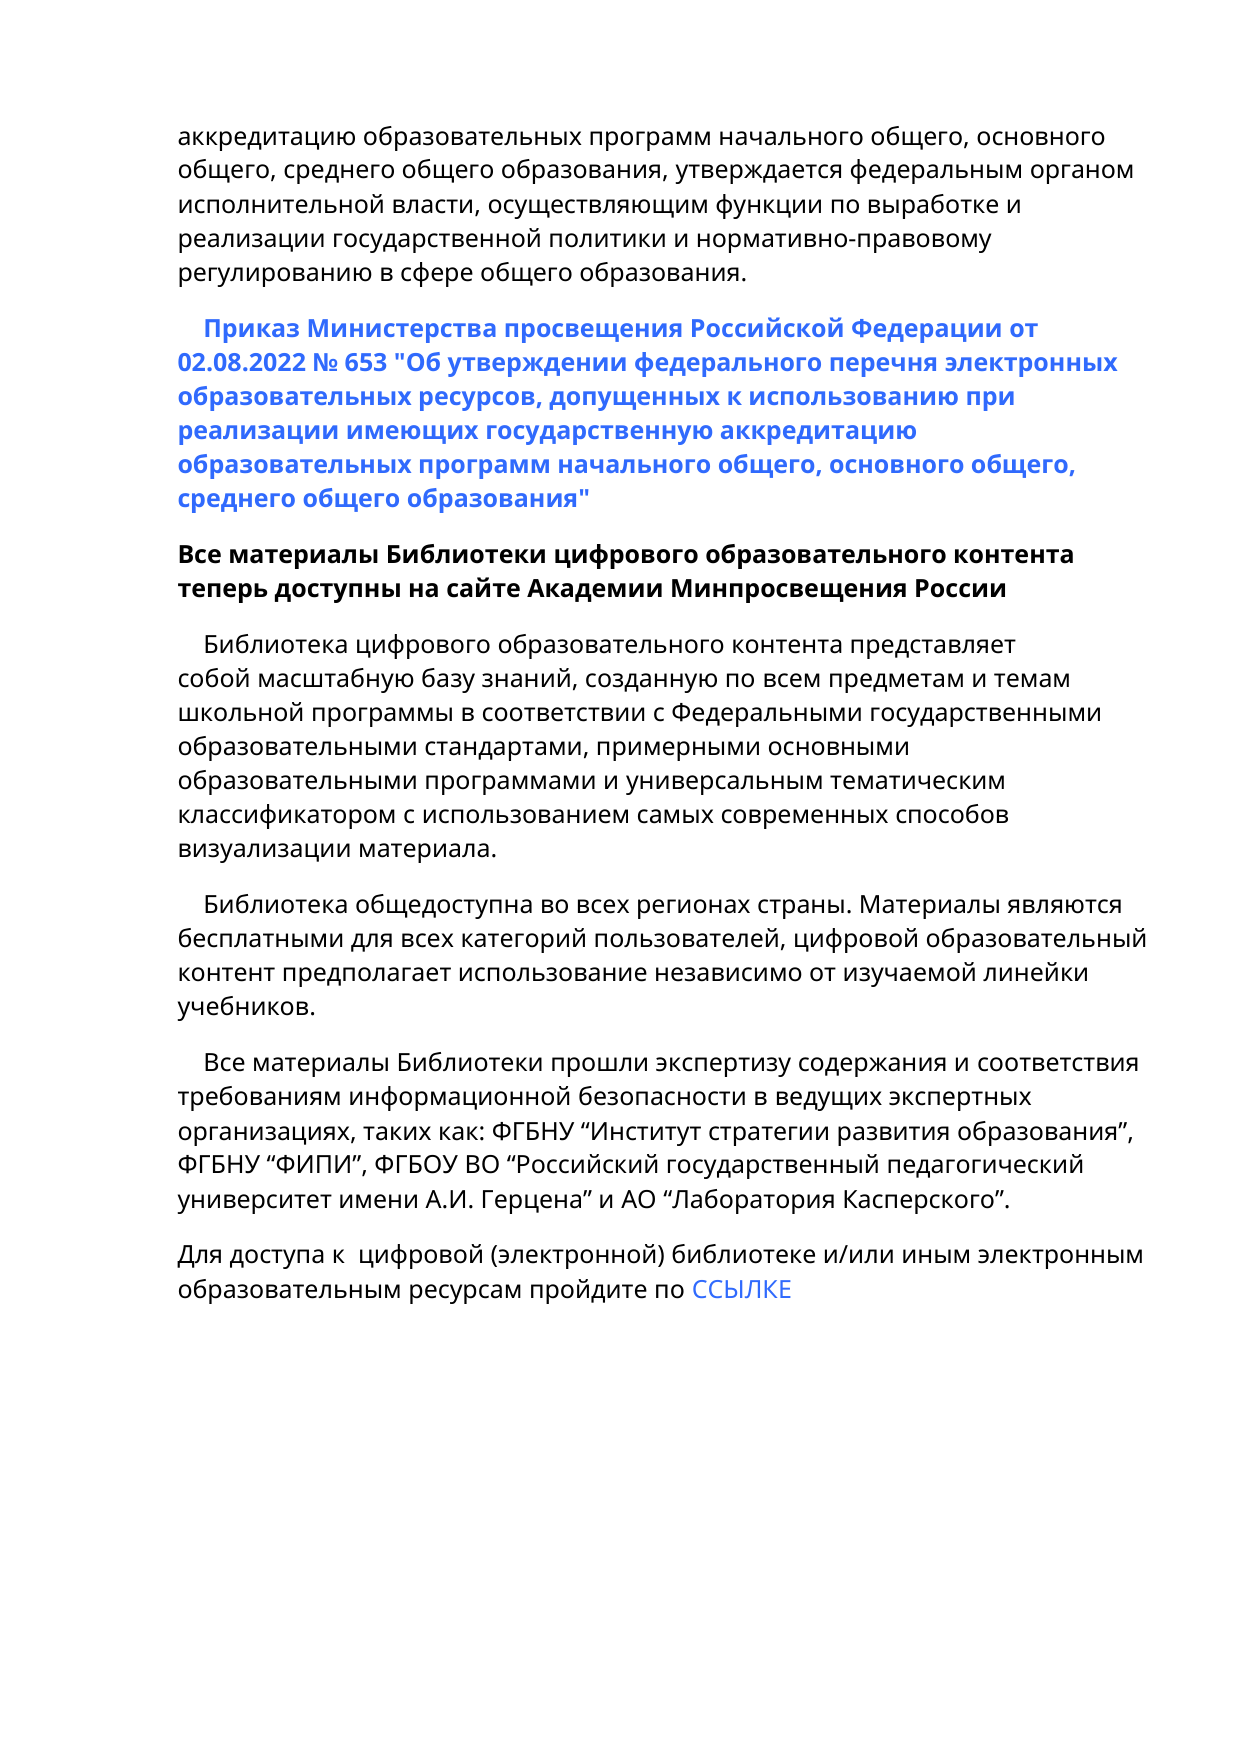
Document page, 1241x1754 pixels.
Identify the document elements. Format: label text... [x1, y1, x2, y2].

text Для доступа к цифровой (электронной) библиотеке и/или иным электронным образовательным ресурсам пройдите по ССЫЛКЕ [177, 1237, 1152, 1305]
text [177, 118, 1152, 288]
text Все материалы Библиотеки цифрового образовательного контента теперь доступны на сайте Академии Минпросвещения России [177, 537, 1152, 605]
text Приказ Министерства просвещения Российской Федерации от 02.08.2022 № 653 "Об утверждении федерального перечня электронных образовательных ресурсов, допущенных к использованию при реализации имеющих государственную аккредитацию образовательных программ начального общего, основного общего, среднего общего образования" [177, 310, 1152, 515]
text Библиотека общедоступна во всех регионах страны. Материалы являются бесплатными для всех категорий пользователей, цифровой образовательный контент предполагает использование независимо от изучаемой линейки учебников. [177, 887, 1152, 1023]
text Библиотека цифрового образовательного контента представляет собой масштабную базу знаний, созданную по всем предметам и темам школьной программы в соответствии с Федеральными государственными образовательными стандартами, примерными основными образовательными программами и универсальным тематическим классификатором с использованием самых современных способов визуализации материала. [177, 627, 1152, 865]
text Все материалы Библиотеки прошли экспертизу содержания и соответствия требованиям информационной безопасности в ведущих экспертных организациях, таких как: ФГБНУ “Институт стратегии развития образования”, ФГБНУ “ФИПИ”, ФГБОУ ВО “Российский государственный педагогический университет имени А.И. Герцена” и АО “Лаборатория Касперского”. [177, 1045, 1152, 1215]
